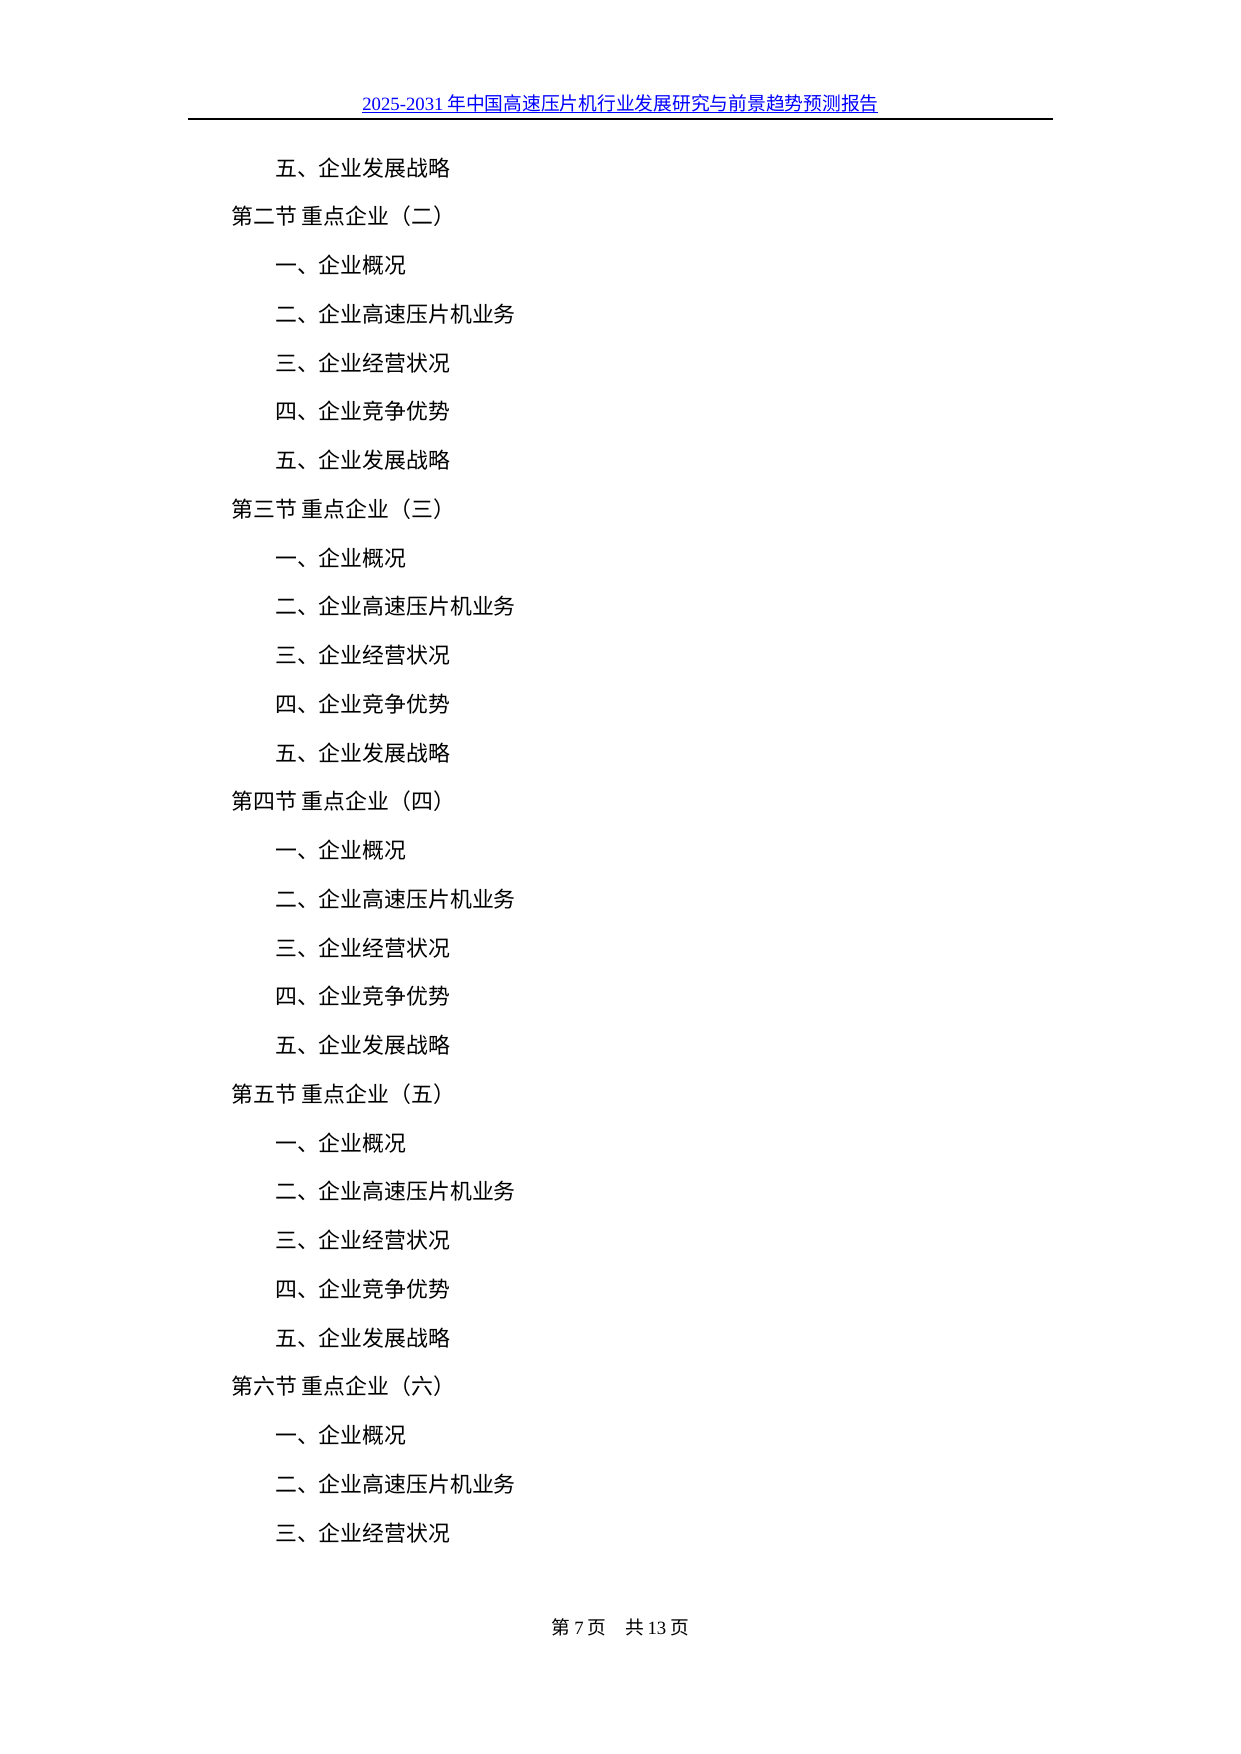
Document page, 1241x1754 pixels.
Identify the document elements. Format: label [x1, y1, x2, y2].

text [187, 150, 1053, 1548]
